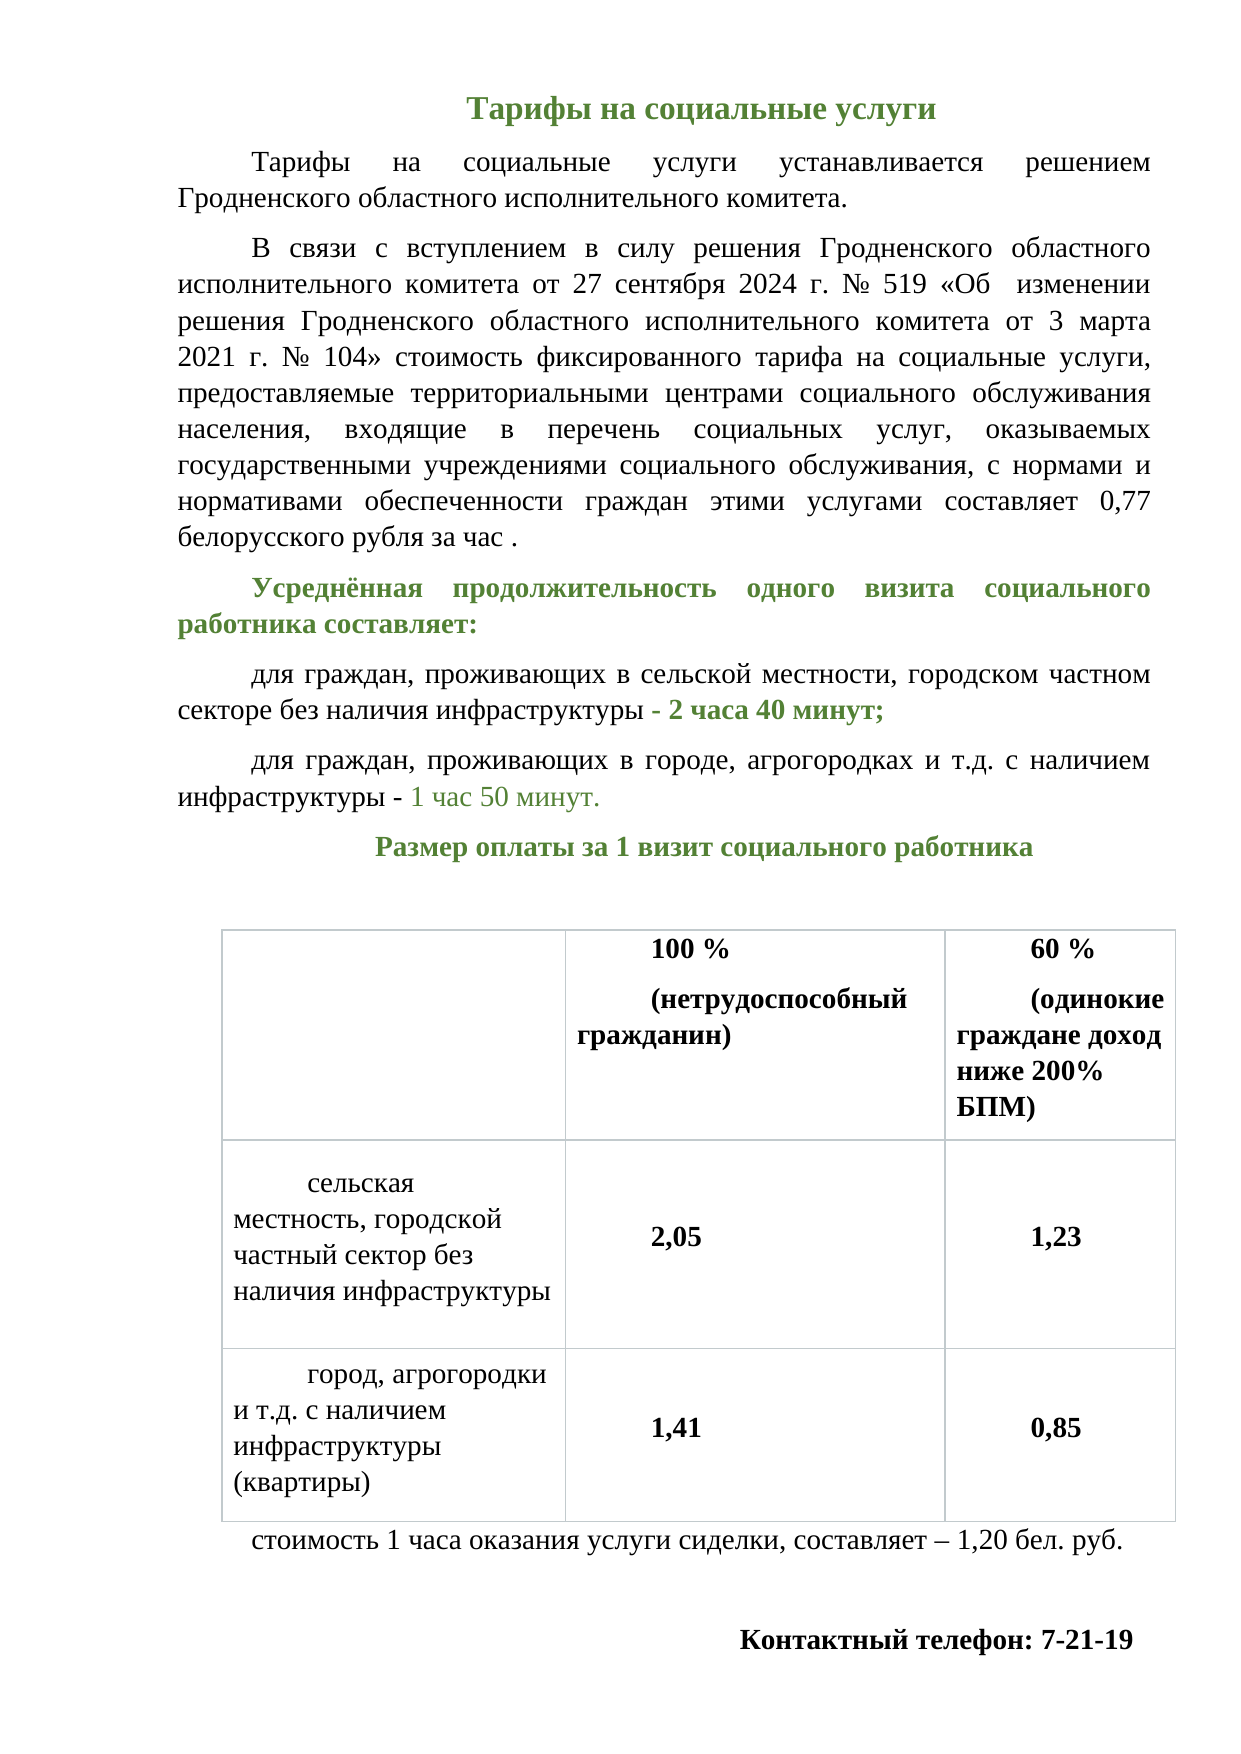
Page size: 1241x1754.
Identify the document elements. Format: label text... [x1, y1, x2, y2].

text Усреднённая продолжительность одного визита социального работника составляет: [177, 570, 1152, 639]
table_header 60 % (одинокие граждане доход ниже 200% БПМ) [946, 931, 1175, 1139]
text Контактный телефон: 7-21-19 [177, 1622, 1152, 1656]
text Размер оплаты за 1 визит социального работника [177, 829, 1152, 862]
text Тарифы на социальные услуги [177, 89, 1152, 127]
table_header [223, 931, 565, 1139]
table_cell город, агрогородки и т.д. с наличием инфраструктуры (квартиры) [223, 1349, 565, 1521]
text для граждан, проживающих в городе, агрогородках и т.д. с наличием инфраструктуры - 1 час 50 минут. [177, 742, 1152, 812]
table_cell 1,41 [566, 1349, 944, 1521]
text В связи с вступлением в силу решения Гродненского областного исполнительного комитета от 27 сентября 2024 г. № 519 «Об изменении решения Гродненского областного исполнительного комитета от 3 марта 2021 г. № 104» стоимость фиксированного тарифа на социальные услуги, предоставляемые территориальными центрами социального обслуживания населения, входящие в перечень социальных услуг, оказываемых государственными учреждениями социального обслуживания, с нормами и нормативами обеспеченности граждан этими услугами составляет 0,77 белорусского рубля за час . [177, 230, 1152, 553]
table_cell 2,05 [566, 1141, 944, 1348]
text для граждан, проживающих в сельской местности, городском частном секторе без наличия инфраструктуры - 2 часа 40 минут; [177, 656, 1152, 726]
table_cell 1,23 [946, 1141, 1175, 1348]
table_header 100 % (нетрудоспособный гражданин) [566, 931, 944, 1139]
table_cell 0,85 [946, 1349, 1175, 1521]
text Тарифы на социальные услуги устанавливается решением Гродненского областного исполнительного комитета. [177, 144, 1152, 214]
text стоимость 1 часа оказания услуги сиделки, составляет – 1,20 бел. руб. [177, 1522, 1152, 1556]
table_cell сельская местность, городской частный сектор без наличия инфраструктуры [223, 1141, 565, 1348]
